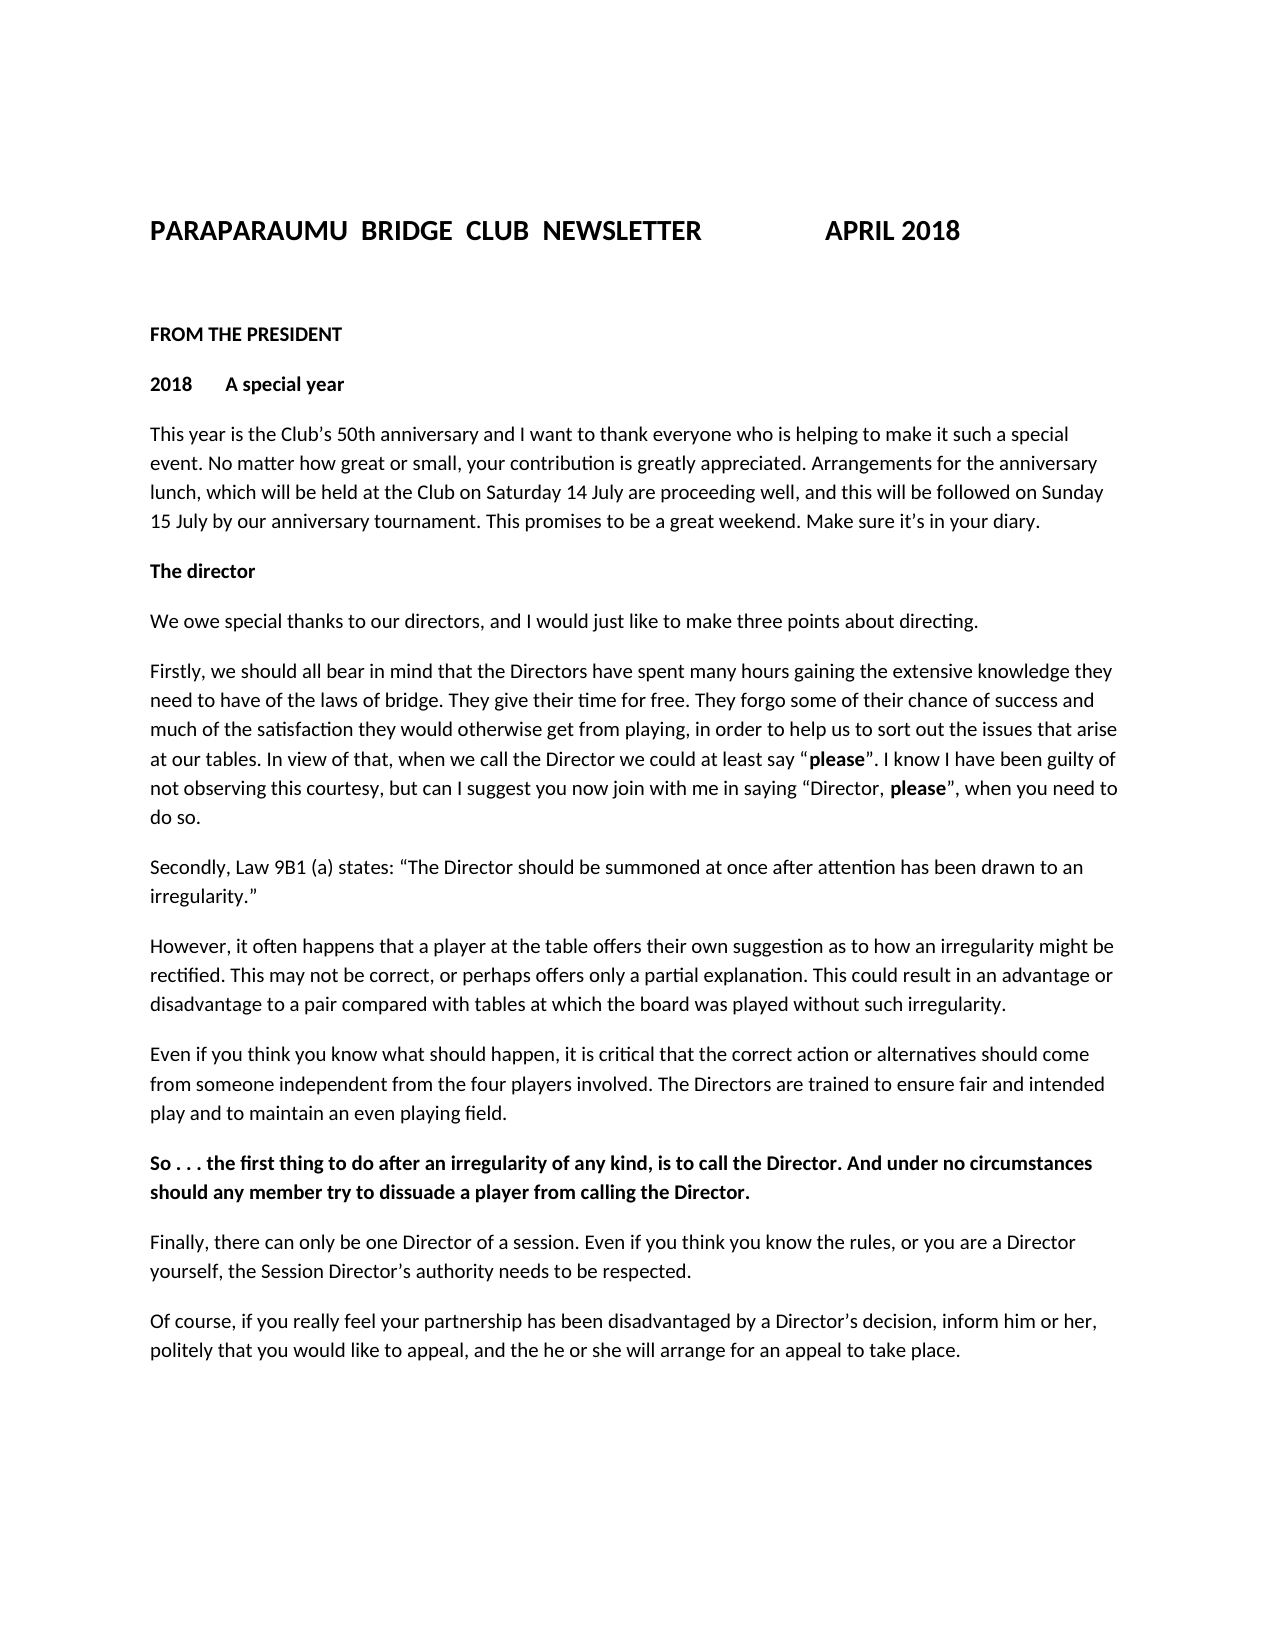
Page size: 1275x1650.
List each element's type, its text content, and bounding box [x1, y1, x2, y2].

text Firstly, we should all bear in mind that the Directors have spent many hours gaining the extensive knowledge they need to have of the laws of bridge. They give their time for free. They forgo some of their chance of success and much of the satisfaction they would otherwise get from playing, in order to help us to sort out the issues that arise at our tables. In view of that, when we call the Director we could at least say “please”. I know I have been guilty of not observing this courtesy, but can I suggest you now join with me in saying “Director, please”, when you need to do so. [150, 658, 1125, 829]
text Of course, if you really feel your partnership has been disadvantaged by a Director’s decision, inform him or her, politely that you would like to appeal, and the he or she will arrange for an appeal to take place. [150, 1308, 1125, 1363]
text Secondly, Law 9B1 (a) states: “The Director should be summoned at once after attention has been drawn to an irregularity.” [150, 854, 1125, 909]
text Finally, there can only be one Director of a session. Even if you think you know the rules, or you are a Director yourself, the Session Director’s authority needs to be respected. [150, 1229, 1125, 1284]
text FROM THE PRESIDENT [150, 321, 1125, 346]
text This year is the Club’s 50th anniversary and I want to thank everyone who is helping to make it such a special event. No matter how great or small, your contribution is greatly appreciated. Arrangements for the anniversary lunch, which will be held at the Club on Saturday 14 July are proceeding well, and this will be followed on Sunday 15 July by our anniversary tournament. This promises to be a great weekend. Make sure it’s in your diary. [150, 421, 1125, 534]
text However, it often happens that a player at the table offers their own suggestion as to how an irregularity might be rectified. This may not be correct, or perhaps offers only a partial explanation. This could result in an advantage or disadvantage to a pair compared with tables at which the board was played without such irregularity. [150, 933, 1125, 1017]
text So . . . the first thing to do after an irregularity of any kind, is to call the Director. And under no circumstances should any member try to dissuade a player from calling the Director. [150, 1150, 1125, 1204]
text Even if you think you know what should happen, it is critical that the correct action or alternatives should come from someone independent from the four players involved. The Directors are trained to ensure fair and intended play and to maintain an even playing field. [150, 1042, 1125, 1125]
text We owe special thanks to our directors, and I would just like to make three points about directing. [150, 608, 1125, 634]
text PARAPARAUMU BRIDGE CLUB NEWSLETTER APRIL 2018 [150, 212, 1125, 247]
text The director [150, 558, 1125, 584]
text 2018 A special year [150, 371, 1125, 396]
